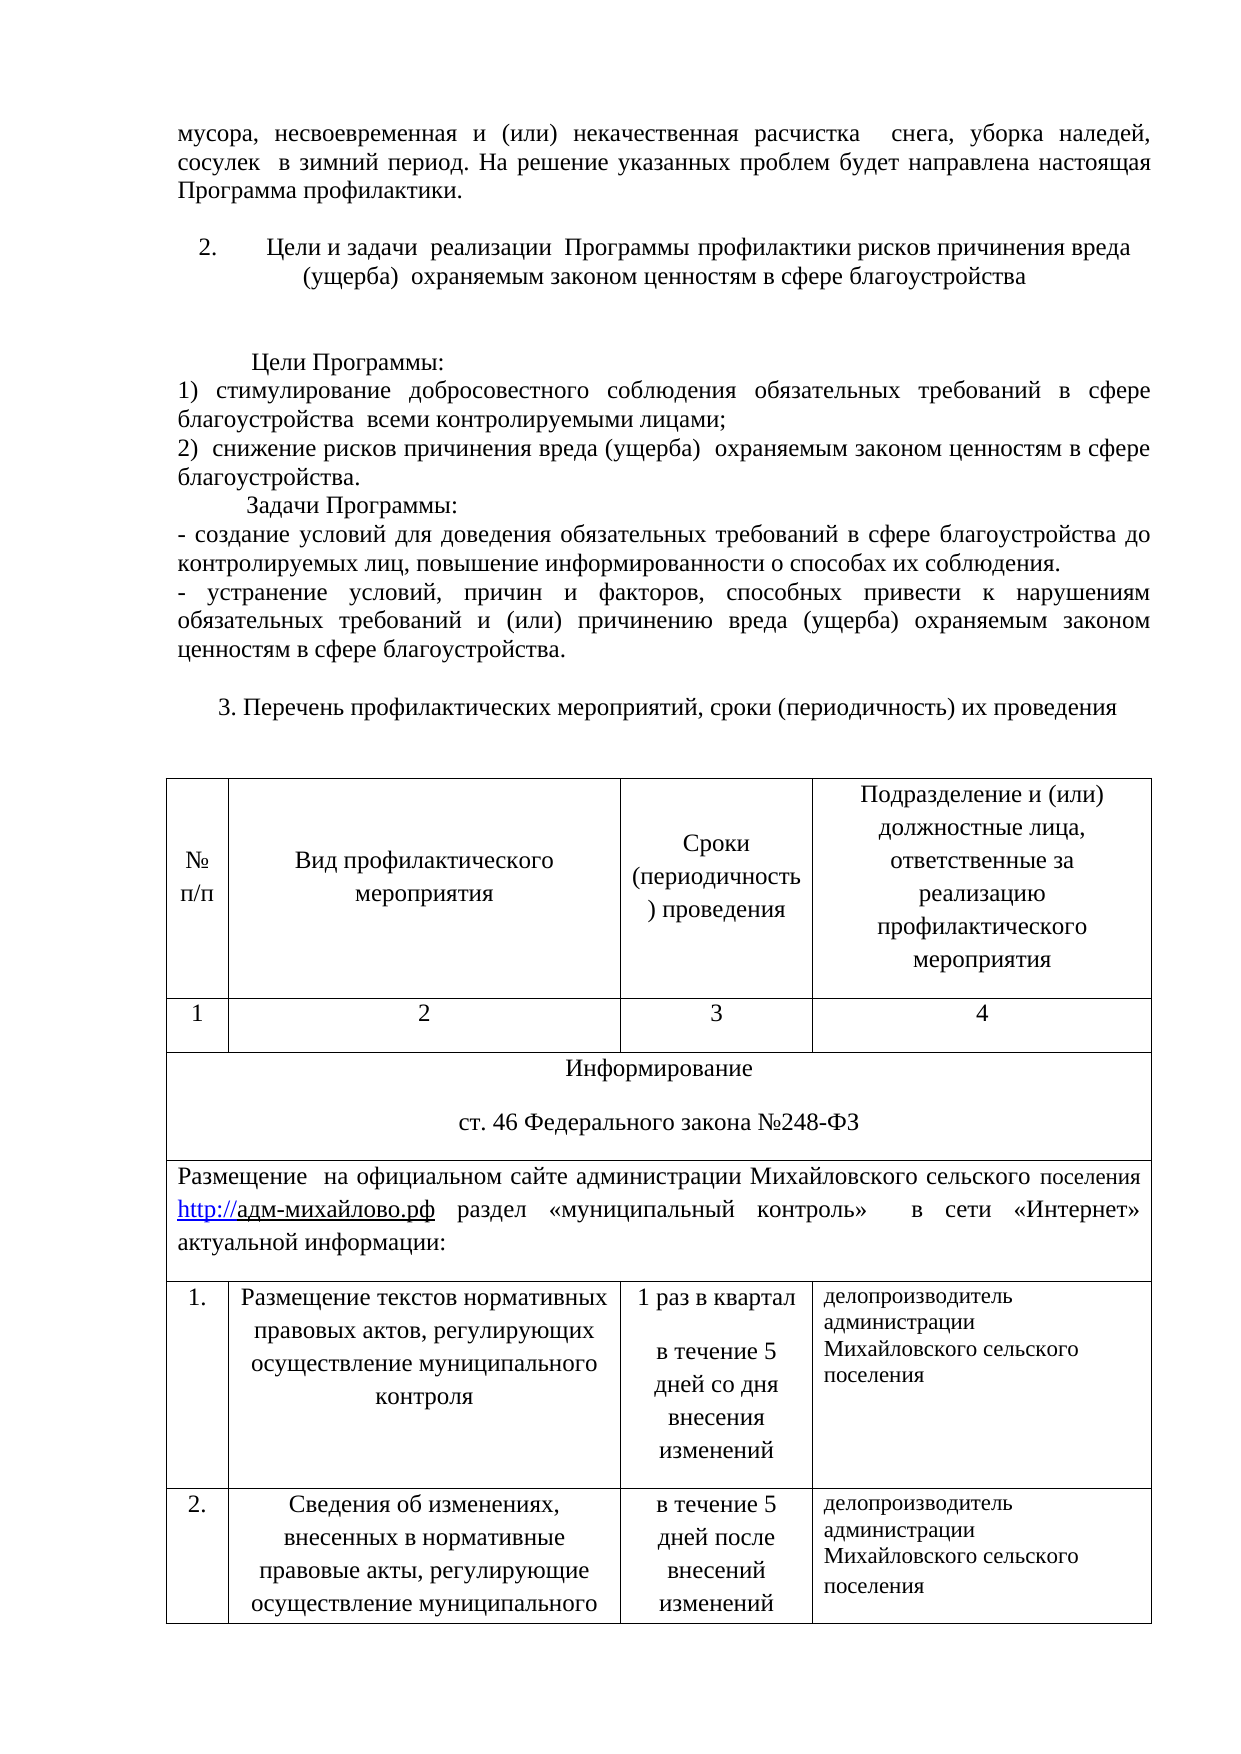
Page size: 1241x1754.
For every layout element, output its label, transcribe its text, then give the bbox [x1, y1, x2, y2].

table_cell 1. [167, 1282, 228, 1488]
table_cell 2. [167, 1489, 228, 1623]
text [177, 118, 1152, 204]
text Задачи Программы: [177, 490, 1152, 519]
table_header Вид профилактического мероприятия [229, 779, 620, 997]
table_header № п/п [167, 779, 228, 997]
text Цели Программы: [177, 347, 1152, 375]
table_cell 1 [167, 999, 228, 1052]
text - устранение условий, причин и факторов, способных привести к нарушениям обязательных требований и (или) причинению вреда (ущерба) охраняемым законом ценностям в сфере благоустройства. [177, 577, 1152, 663]
table_cell Размещение текстов нормативных правовых актов, регулирующих осуществление муниципального контроля [229, 1282, 620, 1488]
table_header Сроки (периодичность) проведения [621, 779, 812, 997]
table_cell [621, 1489, 812, 1623]
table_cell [229, 1489, 620, 1623]
text 2) снижение рисков причинения вреда (ущерба) охраняемым законом ценностям в сфере благоустройства. [177, 433, 1152, 490]
text 3. Перечень профилактических мероприятий, сроки (периодичность) их проведения [177, 692, 1152, 720]
table_cell Информирование ст. 46 Федерального закона №248-ФЗ [167, 1053, 1151, 1160]
table_cell 2 [229, 999, 620, 1052]
table_cell 3 [621, 999, 812, 1052]
table_cell делопроизводитель администрации Михайловского сельского поселения [813, 1282, 1151, 1488]
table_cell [813, 1489, 1151, 1623]
table_cell 1 раз в квартал в течение 5 дней со дня внесения изменений [621, 1282, 812, 1488]
text - создание условий для доведения обязательных требований в сфере благоустройства до контролируемых лиц, повышение информированности о способах их соблюдения. [177, 519, 1152, 577]
text 2. Цели и задачи реализации Программы профилактики рисков причинения вреда (ущерба) охраняемым законом ценностям в сфере благоустройства [177, 232, 1152, 290]
text 1) стимулирование добросовестного соблюдения обязательных требований в сфере благоустройства всеми контролируемыми лицами; [177, 375, 1152, 433]
table_cell 4 [813, 999, 1151, 1052]
table_header Подразделение и (или) должностные лица, ответственные за реализацию профилактического мероприятия [813, 779, 1151, 997]
table_cell Размещение на официальном сайте администрации Михайловского сельского поселения http://адм-михайлово.рф раздел «муниципальный контроль» в сети «Интернет» актуальной информации: [167, 1161, 1151, 1281]
